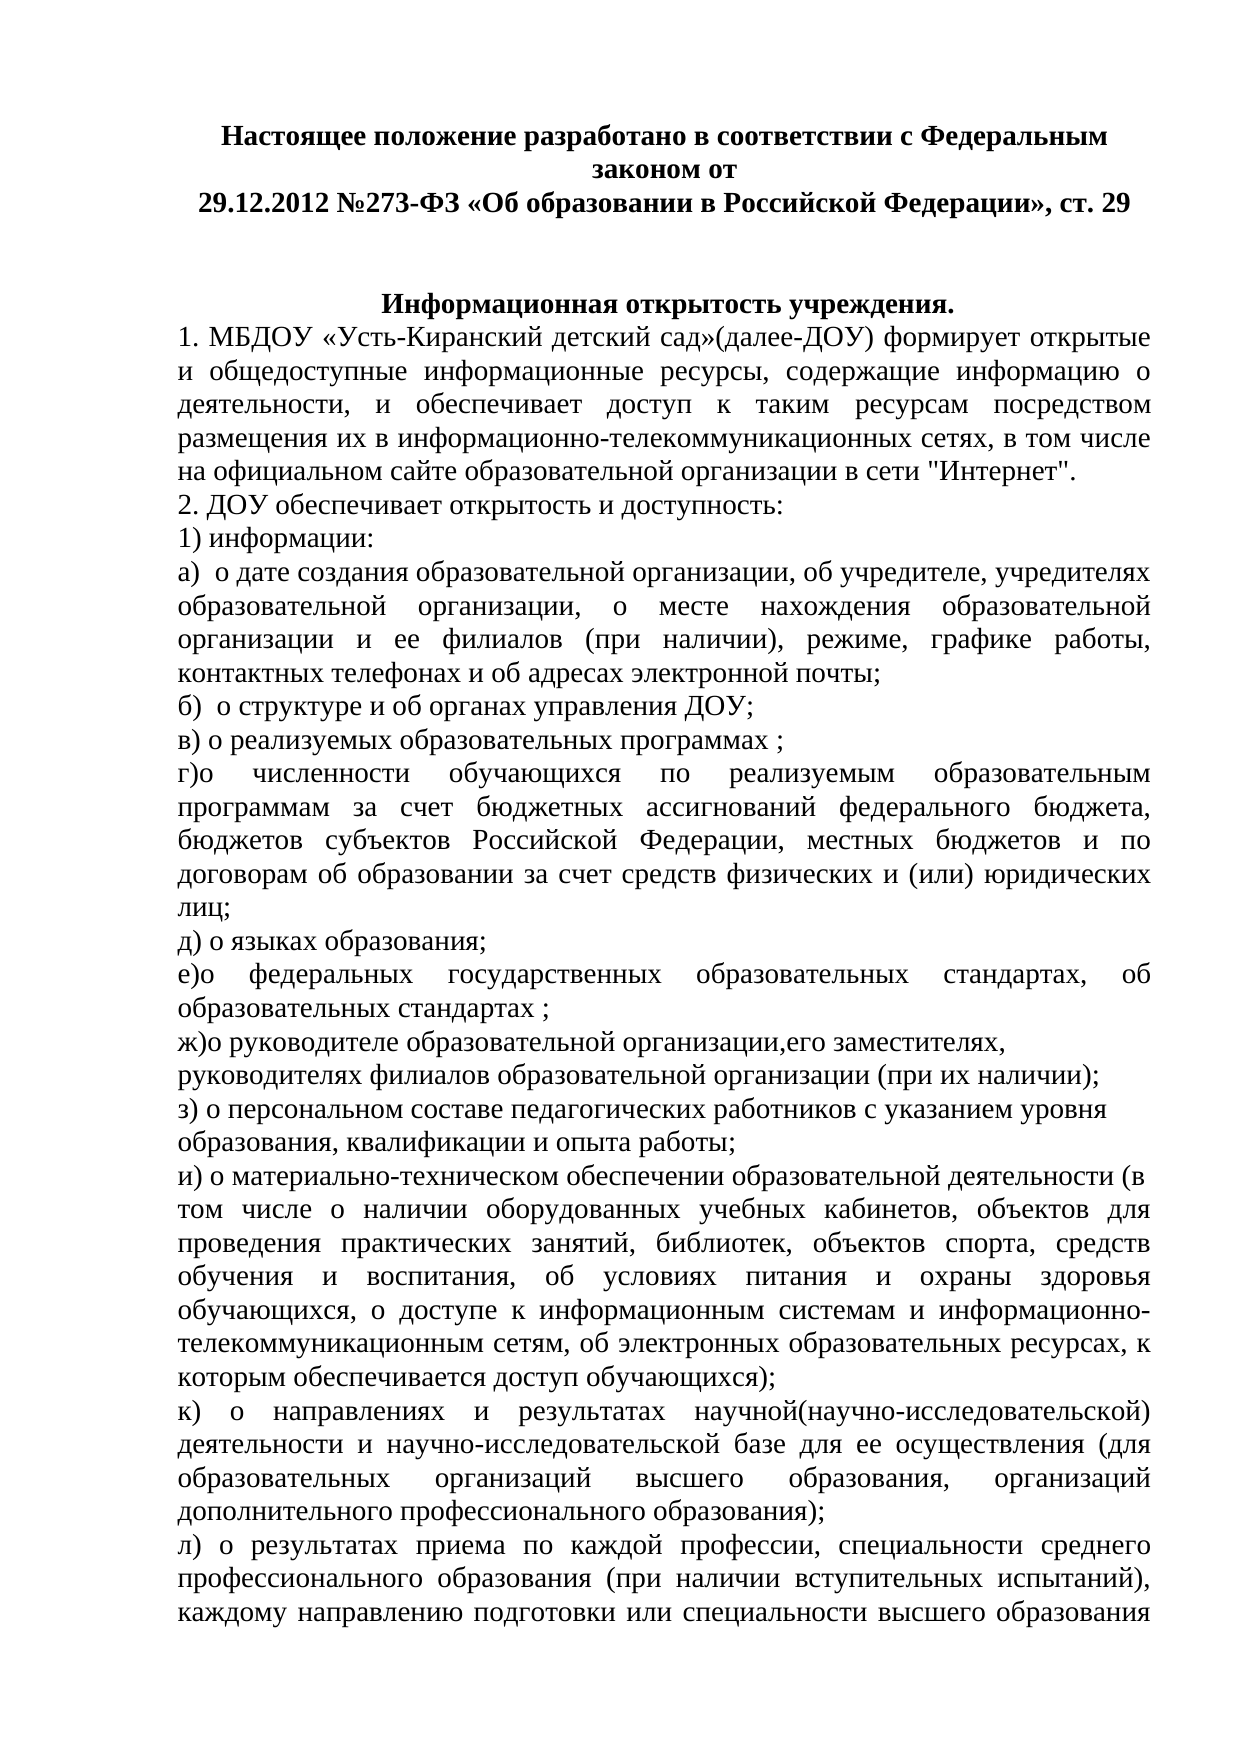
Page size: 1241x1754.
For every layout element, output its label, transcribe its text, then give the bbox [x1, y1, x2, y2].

text к) о направлениях и результатах научной(научно-исследовательской) деятельности и научно-исследовательской базе для ее осуществления (для образовательных организаций высшего образования, организаций дополнительного профессионального образования); [177, 1393, 1152, 1527]
text е)о федеральных государственных образовательных стандартах, об образовательных стандартах ; [177, 957, 1152, 1024]
text образования, квалификации и опыта работы; [177, 1124, 1152, 1158]
text 1. МБДОУ «Усть-Киранский детский сад»(далее-ДОУ) формирует открытые и общедоступные информационные ресурсы, содержащие информацию о деятельности, и обеспечивает доступ к таким ресурсам посредством размещения их в информационно-телекоммуникационных сетях, в том числе на официальном сайте образовательной организации в сети "Интернет". [177, 319, 1152, 487]
text б) о структуре и об органах управления ДОУ; [177, 688, 1152, 722]
text з) о персональном составе педагогических работников с указанием уровня [177, 1091, 1152, 1124]
text образовательной организации, о месте нахождения образовательной организации и ее филиалов (при наличии), режиме, графике работы, контактных телефонах и об адресах электронной почты; [177, 588, 1152, 688]
text д) о языках образования; [177, 923, 1152, 957]
text 1) информации: [177, 521, 1152, 554]
text г)о численности обучающихся по реализуемым образовательным программам за счет бюджетных ассигнований федерального бюджета, бюджетов субъектов Российской Федерации, местных бюджетов и по договорам об образовании за счет средств физических и (или) юридических лиц; [177, 755, 1152, 923]
text 2. ДОУ обеспечивает открытость и доступность: [177, 487, 1152, 521]
text и) о материально-техническом обеспечении образовательной деятельности (в [177, 1158, 1152, 1191]
text том числе о наличии оборудованных учебных кабинетов, объектов для проведения практических занятий, библиотек, объектов спорта, средств обучения и воспитания, об условиях питания и охраны здоровья обучающихся, о доступе к информационным системам и информационно-телекоммуникационным сетям, об электронных образовательных ресурсах, к которым обеспечивается доступ обучающихся); [177, 1191, 1152, 1393]
text Информационная открытость учреждения. [177, 286, 1152, 319]
text а) о дате создания образовательной организации, об учредителе, учредителях [177, 554, 1152, 588]
text Настоящее положение разработано в соответствии с Федеральным законом от [177, 118, 1152, 185]
text в) о реализуемых образовательных программах ; [177, 722, 1152, 755]
text ж)о руководителе образовательной организации,его заместителях, [177, 1024, 1152, 1057]
text руководителях филиалов образовательной организации (при их наличии); [177, 1057, 1152, 1091]
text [177, 1527, 1152, 1627]
text 29.12.2012 №273-ФЗ «Об образовании в Российской Федерации», ст. 29 [177, 185, 1152, 219]
